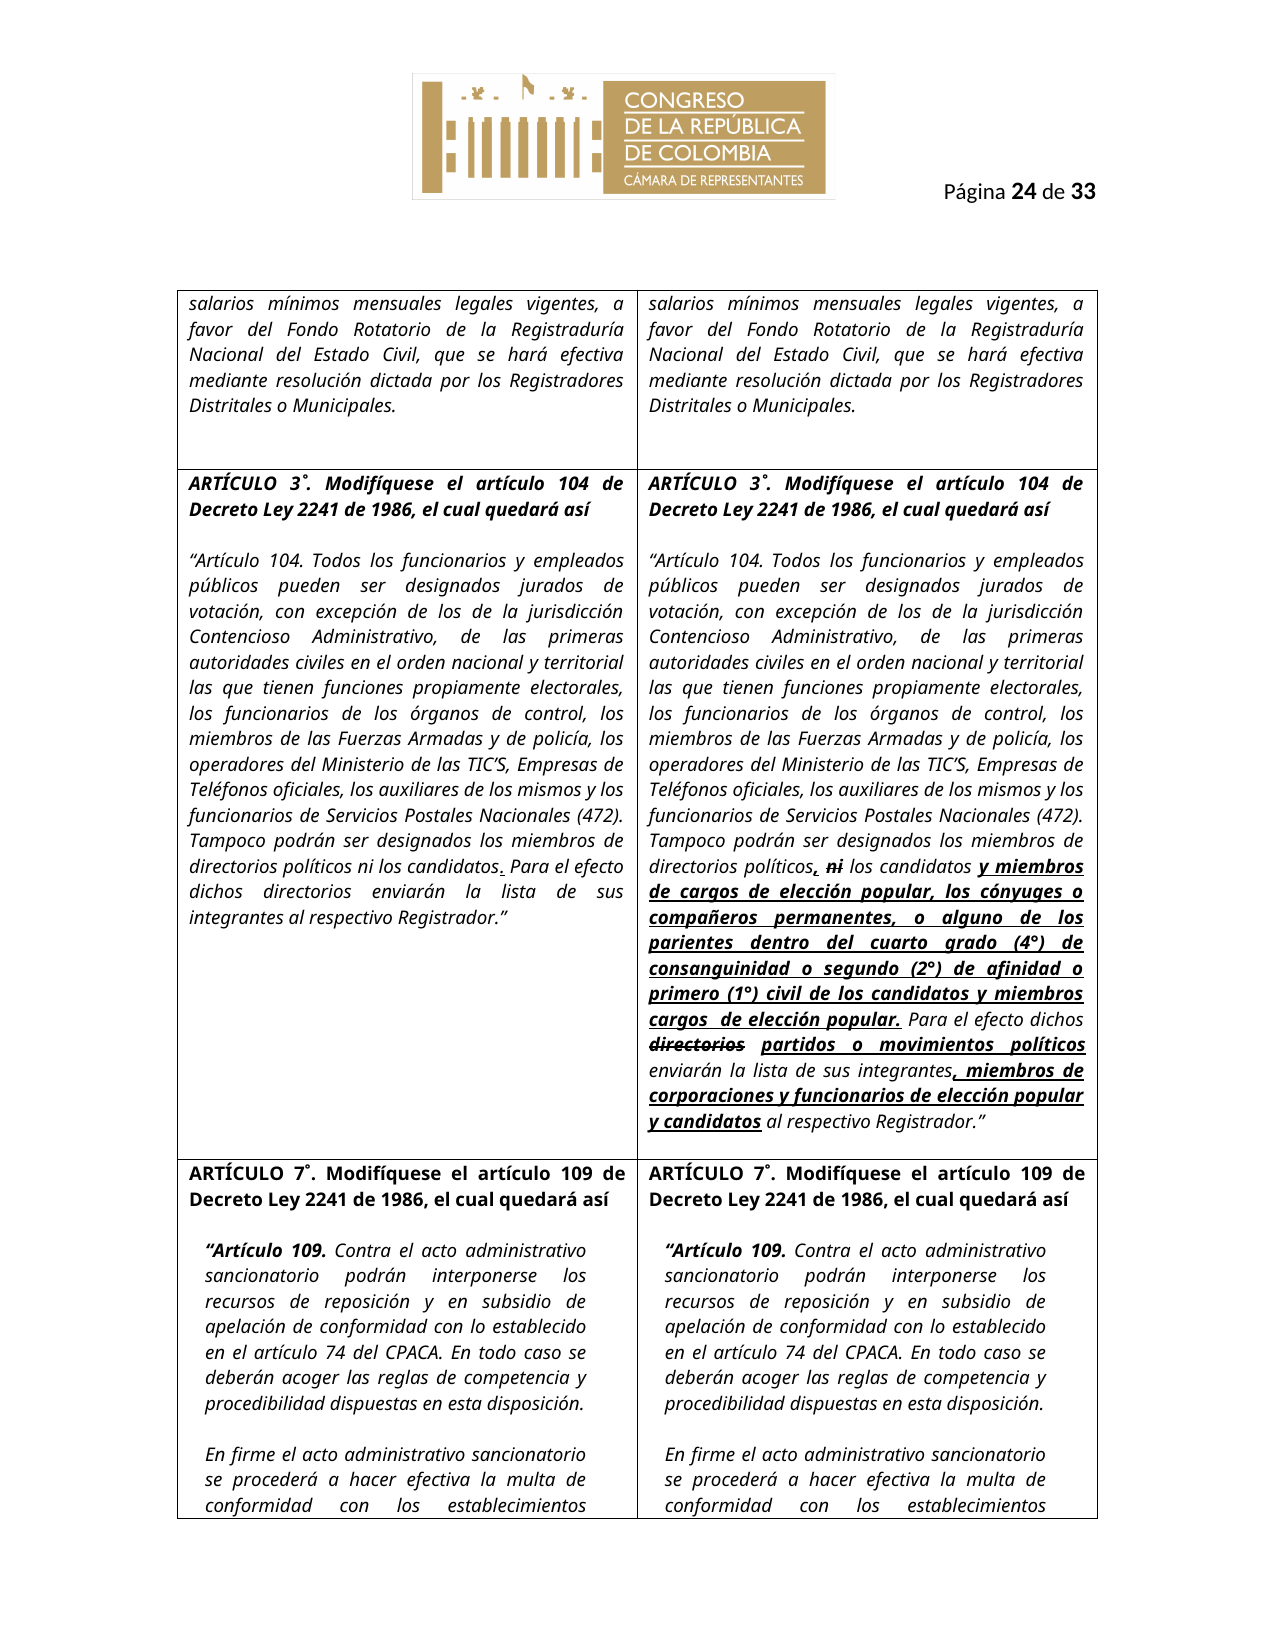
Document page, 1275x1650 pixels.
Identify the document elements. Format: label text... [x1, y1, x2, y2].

picture [412, 73, 836, 200]
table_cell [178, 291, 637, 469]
table_cell ARTÍCULO 3˚. Modifíquese el artículo 104 de Decreto Ley 2241 de 1986, el cual quedará así “Artículo 104. Todos los funcionarios y empleados públicos pueden ser designados jurados de votación, con excepción de los de la jurisdicción Contencioso Administrativo, de las primeras autoridades civiles en el orden nacional y territorial las que tienen funciones propiamente electorales, los funcionarios de los órganos de control, los miembros de las Fuerzas Armadas y de policía, los operadores del Ministerio de las TIC’S, Empresas de Teléfonos oficiales, los auxiliares de los mismos y los funcionarios de Servicios Postales Nacionales (472). Tampoco podrán ser designados los miembros de directorios políticos, ni los candidatos y miembros de cargos de elección popular, los cónyuges o compañeros permanentes, o alguno de los parientes dentro del cuarto grado (4°) de consanguinidad o segundo (2°) de afinidad o primero (1°) civil de los candidatos y miembros cargos de elección popular. Para el efecto dichos directorios partidos o movimientos políticos enviarán la lista de sus integrantes, miembros de corporaciones y funcionarios de elección popular y candidatos al respectivo Registrador.” [638, 470, 1097, 1159]
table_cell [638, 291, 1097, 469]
table_cell ARTÍCULO 3˚. Modifíquese el artículo 104 de Decreto Ley 2241 de 1986, el cual quedará así “Artículo 104. Todos los funcionarios y empleados públicos pueden ser designados jurados de votación, con excepción de los de la jurisdicción Contencioso Administrativo, de las primeras autoridades civiles en el orden nacional y territorial las que tienen funciones propiamente electorales, los funcionarios de los órganos de control, los miembros de las Fuerzas Armadas y de policía, los operadores del Ministerio de las TIC’S, Empresas de Teléfonos oficiales, los auxiliares de los mismos y los funcionarios de Servicios Postales Nacionales (472). Tampoco podrán ser designados los miembros de directorios políticos ni los candidatos. Para el efecto dichos directorios enviarán la lista de sus integrantes al respectivo Registrador.” [178, 470, 637, 1159]
